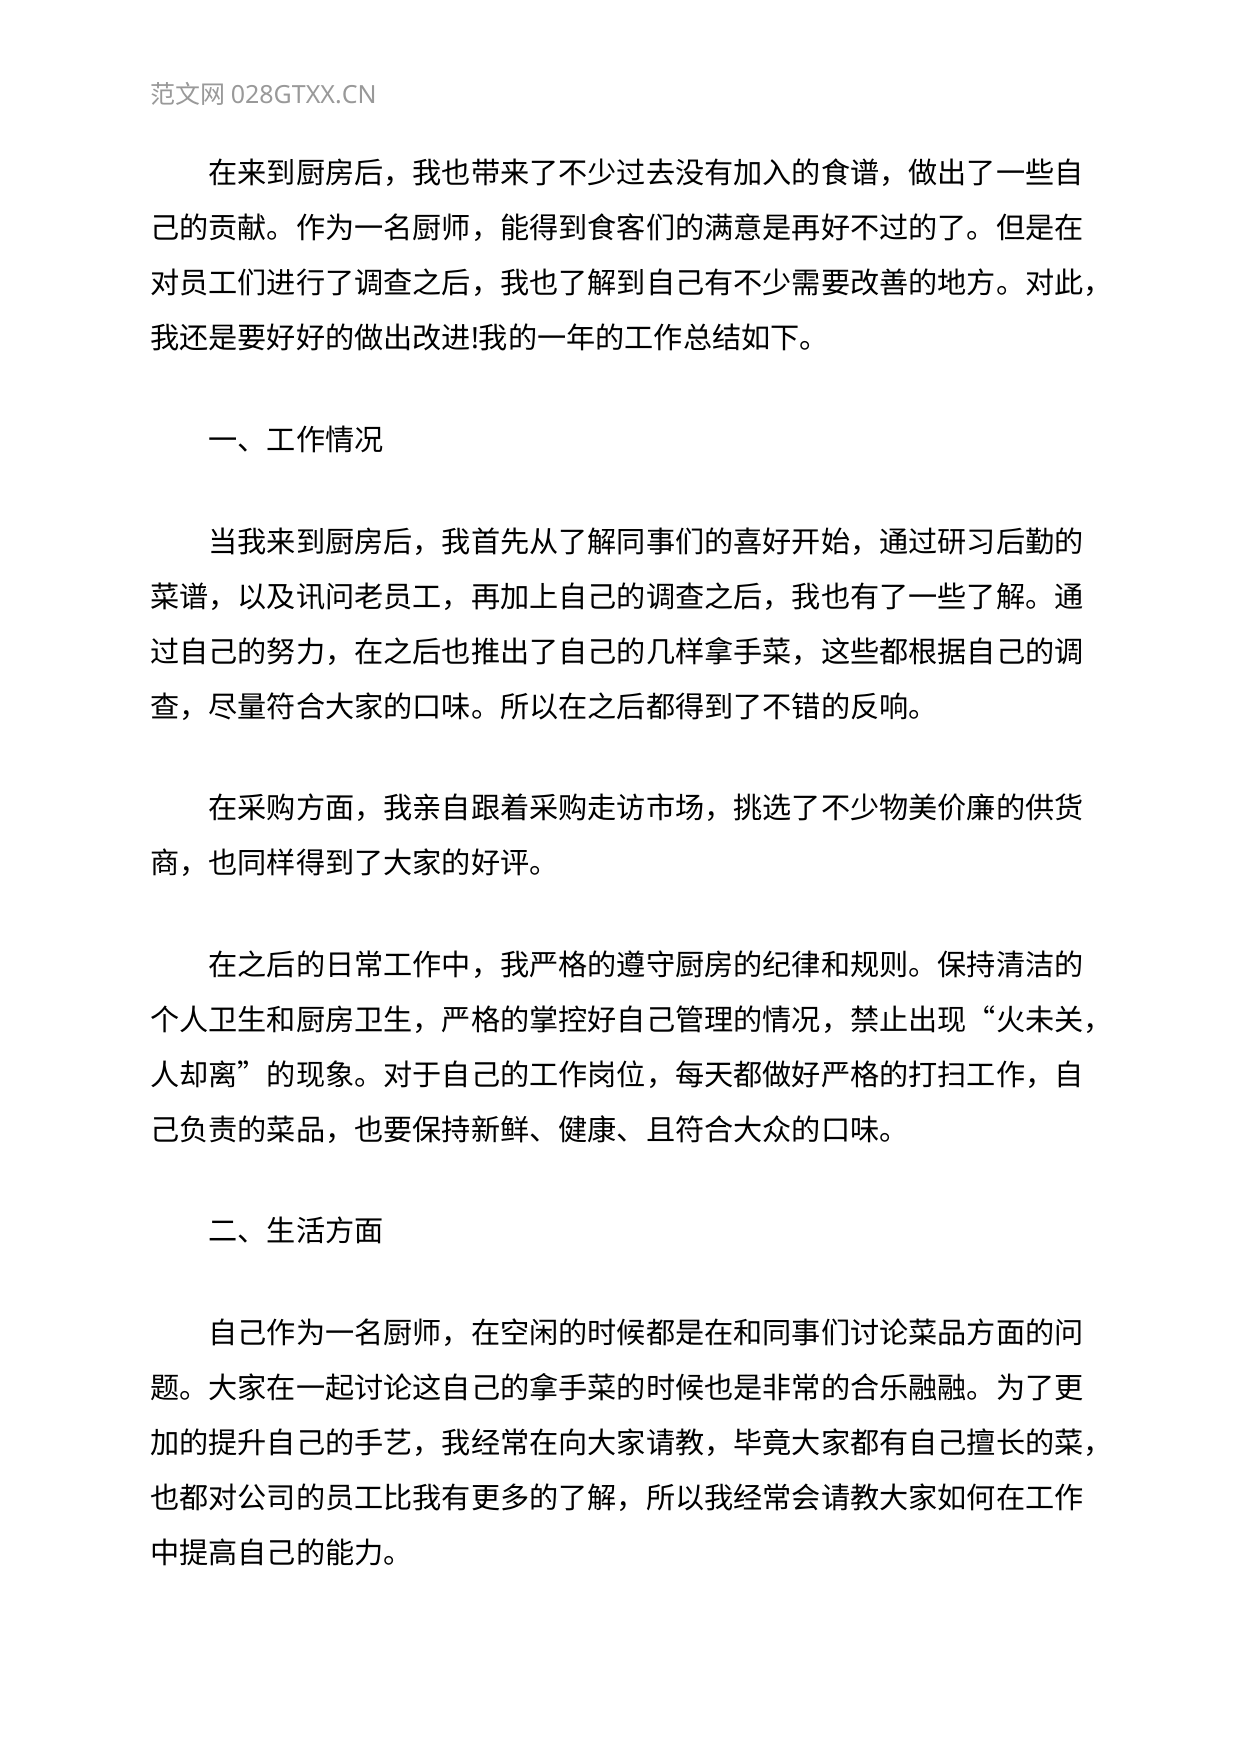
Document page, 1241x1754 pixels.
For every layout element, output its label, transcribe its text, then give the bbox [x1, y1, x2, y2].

text 当我来到厨房后，我首先从了解同事们的喜好开始，通过研习后勤的菜谱，以及讯问老员工，再加上自己的调查之后，我也有了一些了解。通过自己的努力，在之后也推出了自己的几样拿手菜，这些都根据自己的调查，尽量符合大家的口味。所以在之后都得到了不错的反响。 [150, 518, 1090, 725]
text 二、生活方面 [150, 1208, 1090, 1250]
text 一、工作情况 [150, 417, 1090, 459]
text 在之后的日常工作中，我严格的遵守厨房的纪律和规则。保持清洁的个人卫生和厨房卫生，严格的掌控好自己管理的情况，禁止出现“火未关，人却离”的现象。对于自己的工作岗位，每天都做好严格的打扫工作，自己负责的菜品，也要保持新鲜、健康、且符合大众的口味。 [150, 942, 1090, 1148]
text 在采购方面，我亲自跟着采购走访市场，挑选了不少物美价廉的供货商，也同样得到了大家的好评。 [150, 785, 1090, 882]
text 自己作为一名厨师，在空闲的时候都是在和同事们讨论菜品方面的问题。大家在一起讨论这自己的拿手菜的时候也是非常的合乐融融。为了更加的提升自己的手艺，我经常在向大家请教，毕竟大家都有自己擅长的菜，也都对公司的员工比我有更多的了解，所以我经常会请教大家如何在工作中提高自己的能力。 [150, 1310, 1090, 1572]
text 在来到厨房后，我也带来了不少过去没有加入的食谱，做出了一些自己的贡献。作为一名厨师，能得到食客们的满意是再好不过的了。但是在对员工们进行了调查之后，我也了解到自己有不少需要改善的地方。对此，我还是要好好的做出改进!我的一年的工作总结如下。 [150, 150, 1090, 357]
